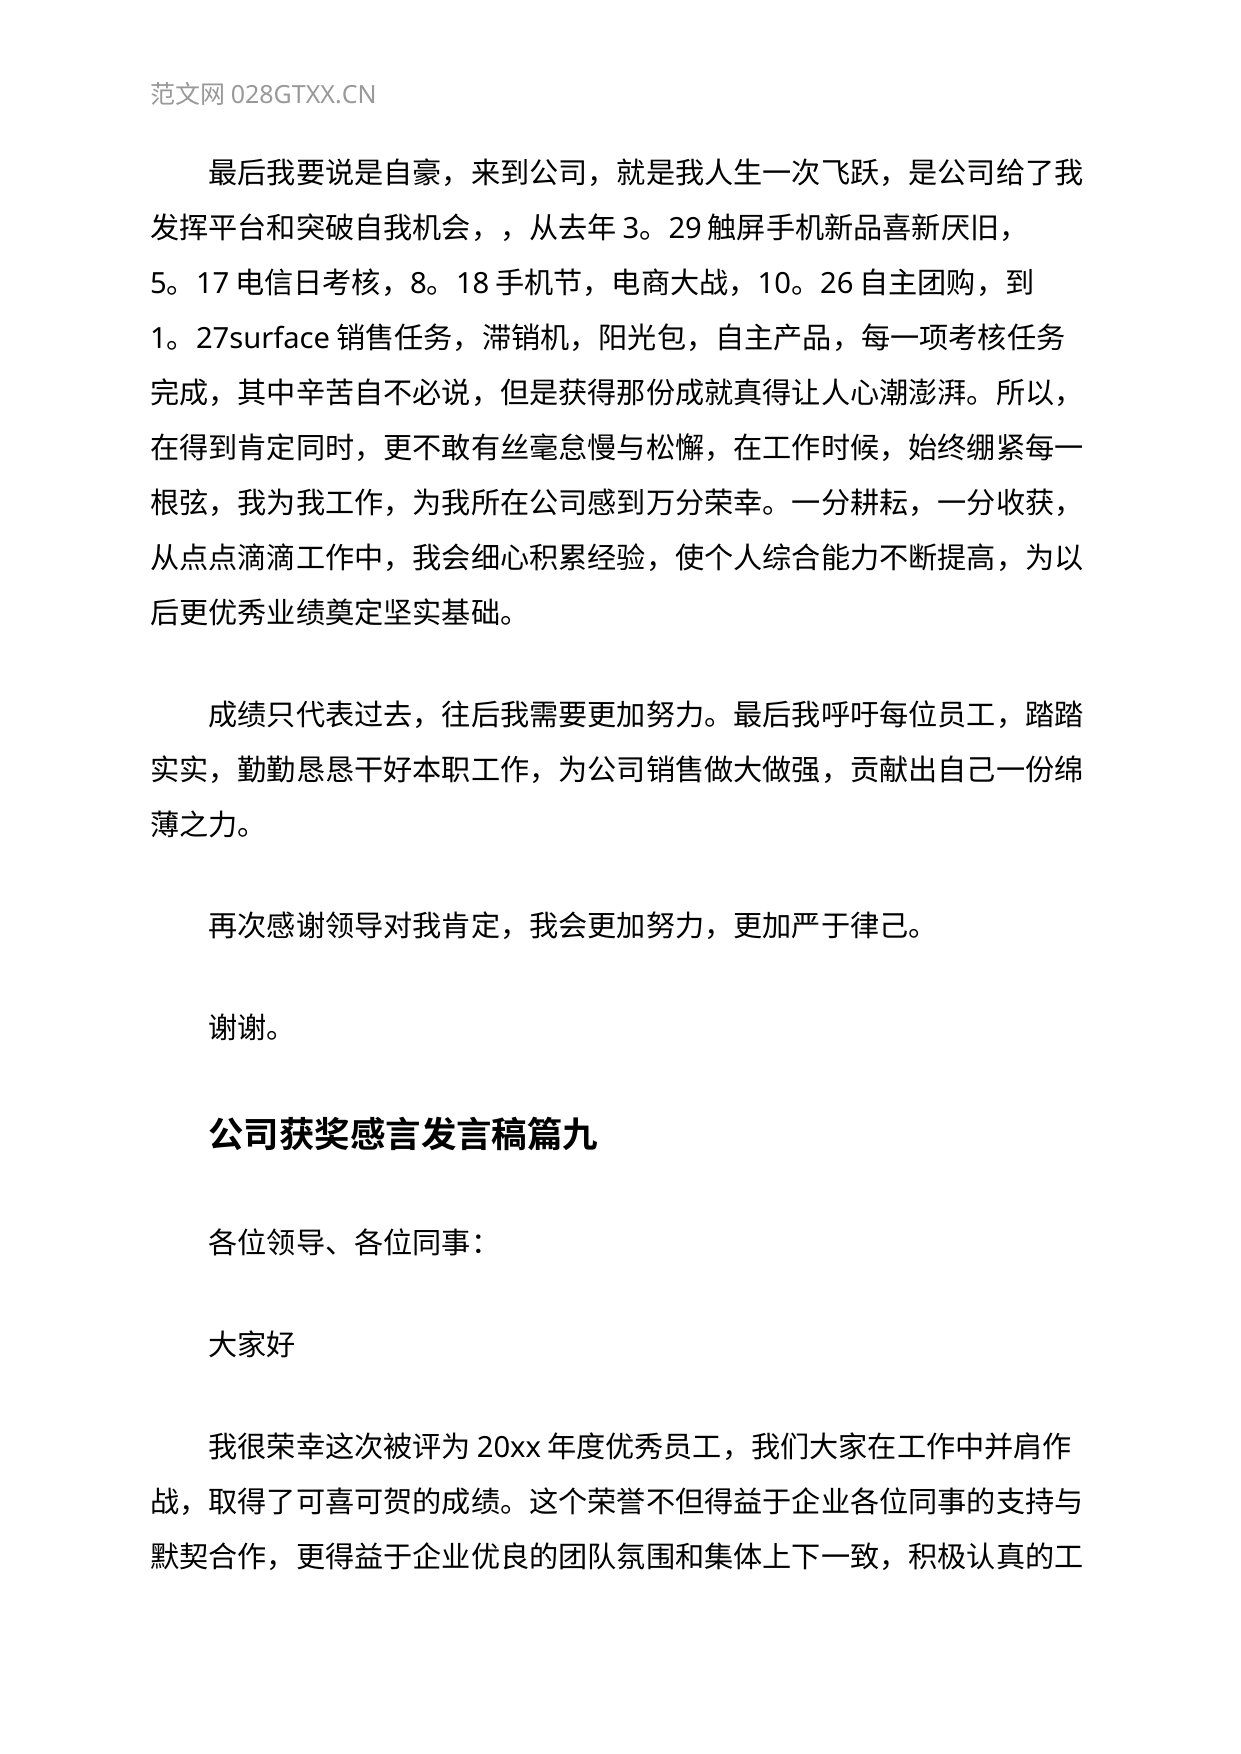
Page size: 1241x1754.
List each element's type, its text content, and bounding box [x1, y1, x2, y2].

text 各位领导、各位同事： [150, 1220, 1090, 1262]
text 再次感谢领导对我肯定，我会更加努力，更加严于律己。 [150, 903, 1090, 945]
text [150, 1423, 1090, 1576]
text 大家好 [150, 1322, 1090, 1364]
text 谢谢。 [150, 1004, 1090, 1047]
text 最后我要说是自豪，来到公司，就是我人生一次飞跃，是公司给了我发挥平台和突破自我机会，，从去年3。29触屏手机新品喜新厌旧，5。17电信日考核，8。18手机节，电商大战，10。26自主团购，到1。27surface销售任务，滞销机，阳光包，自主产品，每一项考核任务完成，其中辛苦自不必说，但是获得那份成就真得让人心潮澎湃。所以，在得到肯定同时，更不敢有丝毫怠慢与松懈，在工作时候，始终绷紧每一根弦，我为我工作，为我所在公司感到万分荣幸。一分耕耘，一分收获，从点点滴滴工作中，我会细心积累经验，使个人综合能力不断提高，为以后更优秀业绩奠定坚实基础。 [150, 150, 1090, 632]
text 公司获奖感言发言稿篇九 [150, 1106, 1090, 1158]
text 成绩只代表过去，往后我需要更加努力。最后我呼吁每位员工，踏踏实实，勤勤恳恳干好本职工作，为公司销售做大做强，贡献出自己一份绵薄之力。 [150, 691, 1090, 843]
